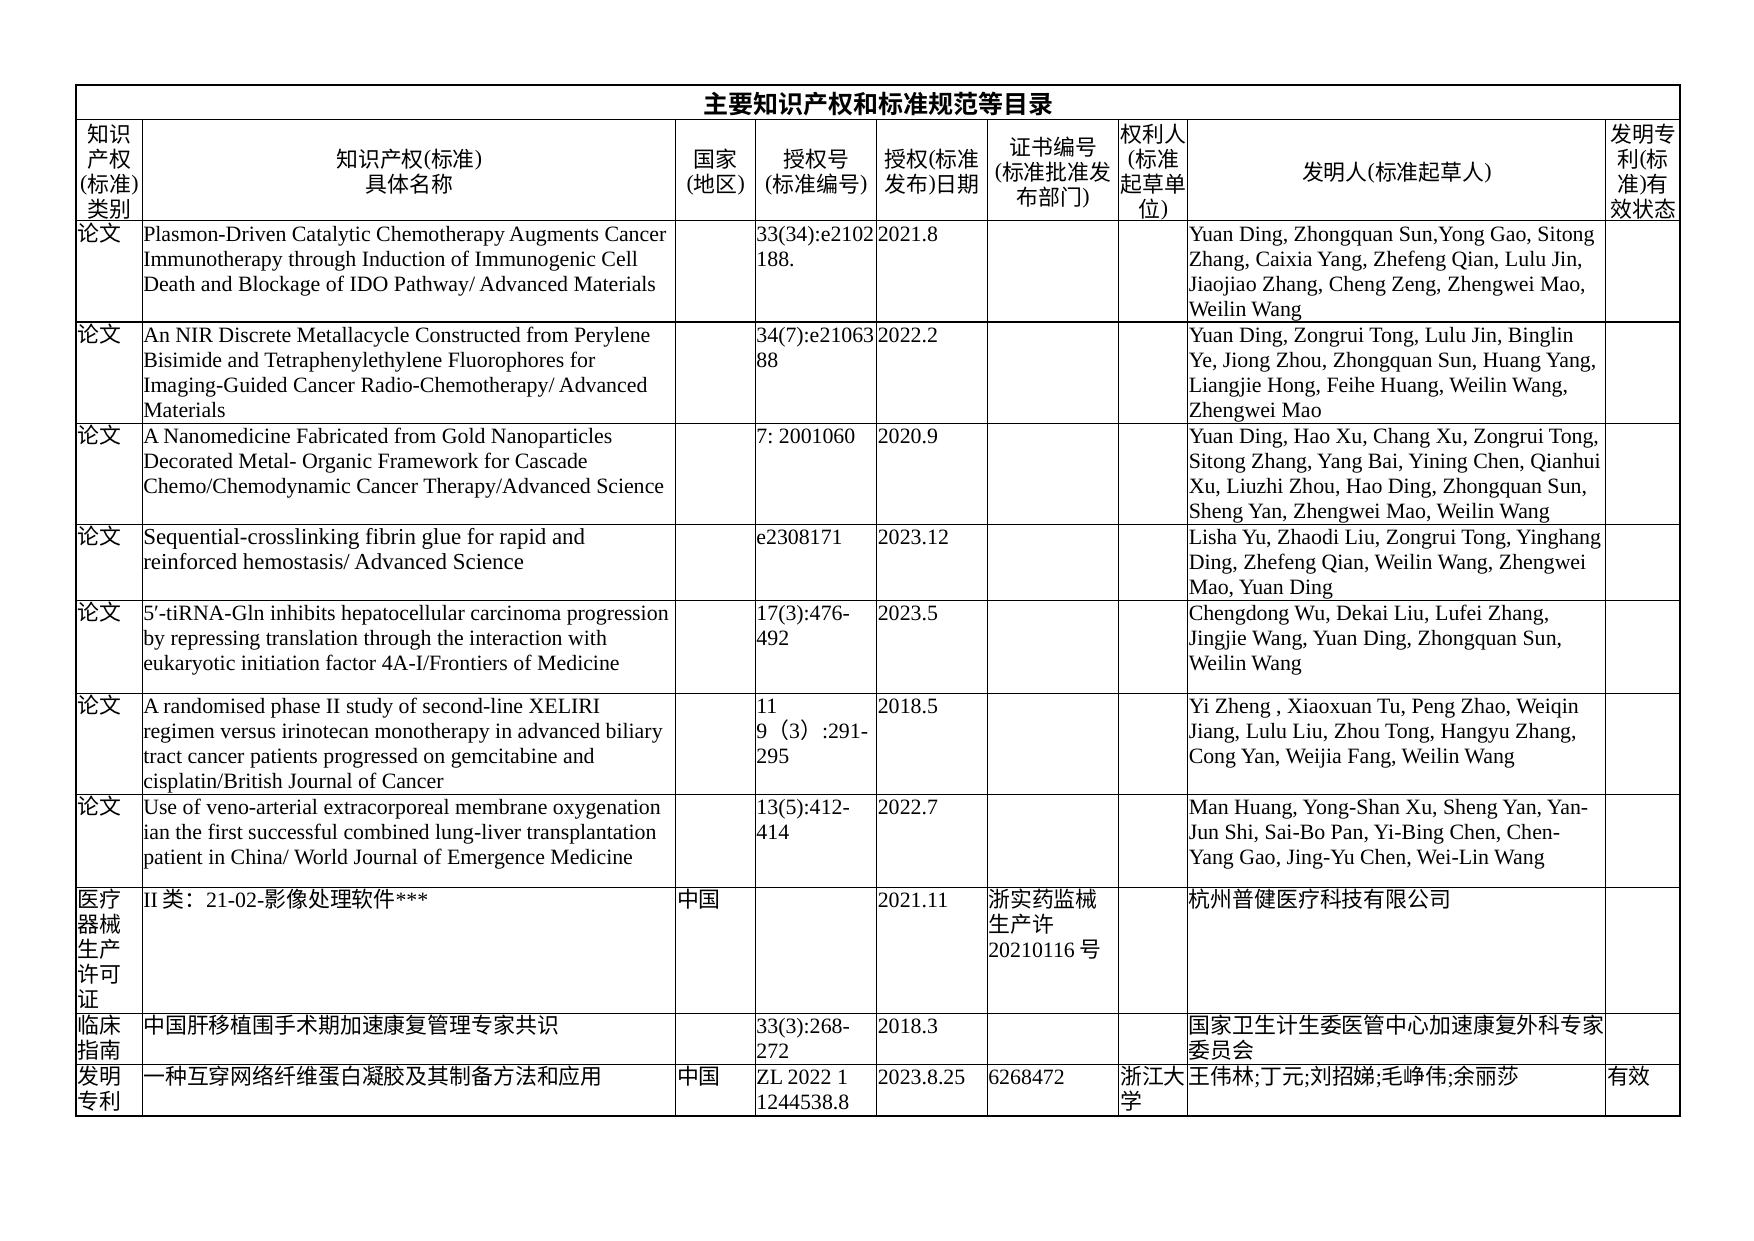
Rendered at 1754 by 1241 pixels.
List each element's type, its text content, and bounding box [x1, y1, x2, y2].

table_cell II类：21-02-影像处理软件*** [143, 888, 675, 1013]
table_cell 5′-tiRNA-Gln inhibits hepatocellular carcinoma progression by repressing translation through the interaction with eukaryotic initiation factor 4A-I/Frontiers of Medicine [143, 601, 675, 693]
table_cell Lisha Yu, Zhaodi Liu, Zongrui Tong, Yinghang Ding, Zhefeng Qian, Weilin Wang, Zhengwei Mao, Yuan Ding [1188, 525, 1605, 599]
table_cell e2308171 [756, 525, 876, 599]
table_cell 浙实药监械生产许20210116号 [988, 888, 1118, 1013]
table_cell 国家 (地区) [676, 120, 755, 220]
table_cell [1119, 424, 1187, 523]
table_cell Plasmon-Driven Catalytic Chemotherapy Augments Cancer Immunotherapy through Induction of Immunogenic Cell Death and Blockage of IDO Pathway/ Advanced Materials [143, 221, 675, 321]
table_cell [676, 323, 755, 422]
table_cell 2021.8 [877, 221, 987, 321]
table_cell [988, 323, 1118, 422]
table_cell 2022.2 [877, 323, 987, 422]
table_cell 授权(标准发布)日期 [877, 120, 987, 220]
table_cell Yuan Ding, Zongrui Tong, Lulu Jin, Binglin Ye, Jiong Zhou, Zhongquan Sun, Huang Yang, Liangjie Hong, Feihe Huang, Weilin Wang, Zhengwei Mao [1188, 323, 1605, 422]
table_cell An NIR Discrete Metallacycle Constructed from Perylene Bisimide and Tetraphenylethylene Fluorophores for Imaging-Guided Cancer Radio-Chemotherapy/ Advanced Materials [143, 323, 675, 422]
table_cell [1606, 795, 1679, 887]
table_cell 医疗器械生产许可证 [77, 888, 142, 1013]
table_cell 34(7):e2106388 [756, 323, 876, 422]
table_cell [676, 525, 755, 599]
table_cell 119（3）:291-295 [756, 694, 876, 794]
table_cell [1119, 795, 1187, 887]
table_cell 中国 [676, 1065, 755, 1115]
table_cell 浙江大学 [1119, 1065, 1187, 1115]
table_cell Yi Zheng , Xiaoxuan Tu, Peng Zhao, Weiqin Jiang, Lulu Liu, Zhou Tong, Hangyu Zhang, Cong Yan, Weijia Fang, Weilin Wang [1188, 694, 1605, 794]
table_cell A Nanomedicine Fabricated from Gold Nanoparticles Decorated Metal- Organic Framework for Cascade Chemo/Chemodynamic Cancer Therapy/Advanced Science [143, 424, 675, 523]
table_cell [676, 694, 755, 794]
table_cell 2020.9 [877, 424, 987, 523]
table_cell [1606, 424, 1679, 523]
table_cell [1606, 601, 1679, 693]
table_cell 2021.11 [877, 888, 987, 1013]
table_cell Use of veno-arterial extracorporeal membrane oxygenation ian the first successful combined lung-liver transplantation patient in China/ World Journal of Emergence Medicine [143, 795, 675, 887]
table_cell ZL 2022 1 1244538.8 [756, 1065, 876, 1115]
table_cell [988, 795, 1118, 887]
table_cell [988, 424, 1118, 523]
table_cell 2023.12 [877, 525, 987, 599]
table_cell 2022.7 [877, 795, 987, 887]
table_cell 有效 [1606, 1065, 1679, 1115]
table_cell A randomised phase II study of second-line XELIRI regimen versus irinotecan monotherapy in advanced biliary tract cancer patients progressed on gemcitabine and cisplatin/British Journal of Cancer [143, 694, 675, 794]
table_cell [1119, 1014, 1187, 1064]
table_cell [1119, 888, 1187, 1013]
table_cell 论文 [77, 601, 142, 693]
table_cell 权利人(标准起草单位) [1119, 120, 1187, 220]
table_cell 国家卫生计生委医管中心加速康复外科专家委员会 [1188, 1014, 1605, 1064]
table_cell 发明专利(标准)有效状态 [1606, 120, 1679, 220]
table_cell 论文 [77, 694, 142, 794]
table_cell [988, 694, 1118, 794]
table_cell [1606, 888, 1679, 1013]
table_cell 知识产权(标准) 类别 [77, 120, 142, 220]
table_cell [1606, 525, 1679, 599]
table_cell 2023.5 [877, 601, 987, 693]
table_cell [1606, 1014, 1679, 1064]
table_cell 论文 [77, 221, 142, 321]
table_cell 一种互穿网络纤维蛋白凝胶及其制备方法和应用 [143, 1065, 675, 1115]
table_cell [1119, 525, 1187, 599]
table_cell Man Huang, Yong-Shan Xu, Sheng Yan, Yan-Jun Shi, Sai-Bo Pan, Yi-Bing Chen, Chen-Yang Gao, Jing-Yu Chen, Wei-Lin Wang [1188, 795, 1605, 887]
table_cell 杭州普健医疗科技有限公司 [1188, 888, 1605, 1013]
table_cell 33(34):e2102188. [756, 221, 876, 321]
table_cell [988, 1014, 1118, 1064]
table_cell Chengdong Wu, Dekai Liu, Lufei Zhang, Jingjie Wang, Yuan Ding, Zhongquan Sun, Weilin Wang [1188, 601, 1605, 693]
table_cell 2018.5 [877, 694, 987, 794]
table_cell 知识产权(标准) 具体名称 [143, 120, 675, 220]
table_cell [988, 601, 1118, 693]
table_cell [676, 221, 755, 321]
table_cell 6268472 [988, 1065, 1118, 1115]
table_cell 17(3):476-492 [756, 601, 876, 693]
table_cell [1119, 694, 1187, 794]
table_cell Yuan Ding, Zhongquan Sun,Yong Gao, Sitong Zhang, Caixia Yang, Zhefeng Qian, Lulu Jin, Jiaojiao Zhang, Cheng Zeng, Zhengwei Mao, Weilin Wang [1188, 221, 1605, 321]
table_header 主要知识产权和标准规范等目录 [77, 86, 1679, 119]
table_cell 论文 [77, 323, 142, 422]
table_cell 13(5):412-414 [756, 795, 876, 887]
table_cell 论文 [77, 795, 142, 887]
table_cell Sequential-crosslinking fibrin glue for rapid and reinforced hemostasis/ Advanced Science [143, 525, 675, 599]
table_cell 2018.3 [877, 1014, 987, 1064]
table_cell [676, 795, 755, 887]
table_cell 33(3):268-272 [756, 1014, 876, 1064]
table_cell 王伟林;丁元;刘招娣;毛峥伟;余丽莎 [1188, 1065, 1605, 1115]
table_cell 证书编号 (标准批准发布部门) [988, 120, 1118, 220]
table_cell 中国 [676, 888, 755, 1013]
table_cell 2023.8.25 [877, 1065, 987, 1115]
table_cell 中国肝移植围手术期加速康复管理专家共识 [143, 1014, 675, 1064]
table_cell [1606, 694, 1679, 794]
table_cell [1606, 323, 1679, 422]
table_cell 授权号 (标准编号) [756, 120, 876, 220]
table_cell [756, 888, 876, 1013]
table_cell 发明人(标准起草人) [1188, 120, 1605, 220]
table_cell [676, 1014, 755, 1064]
table_cell [1119, 221, 1187, 321]
table_cell [988, 221, 1118, 321]
table_cell 论文 [77, 525, 142, 599]
table_cell 临床指南 [77, 1014, 142, 1064]
table_cell 论文 [77, 424, 142, 523]
table_cell 7: 2001060 [756, 424, 876, 523]
table_cell [988, 525, 1118, 599]
table_cell [676, 424, 755, 523]
table_cell 发明专利 [77, 1065, 142, 1115]
table_cell [1606, 221, 1679, 321]
table_cell [676, 601, 755, 693]
table_cell Yuan Ding, Hao Xu, Chang Xu, Zongrui Tong, Sitong Zhang, Yang Bai, Yining Chen, Qianhui Xu, Liuzhi Zhou, Hao Ding, Zhongquan Sun, Sheng Yan, Zhengwei Mao, Weilin Wang [1188, 424, 1605, 523]
table_cell [1119, 601, 1187, 693]
table_cell [1119, 323, 1187, 422]
